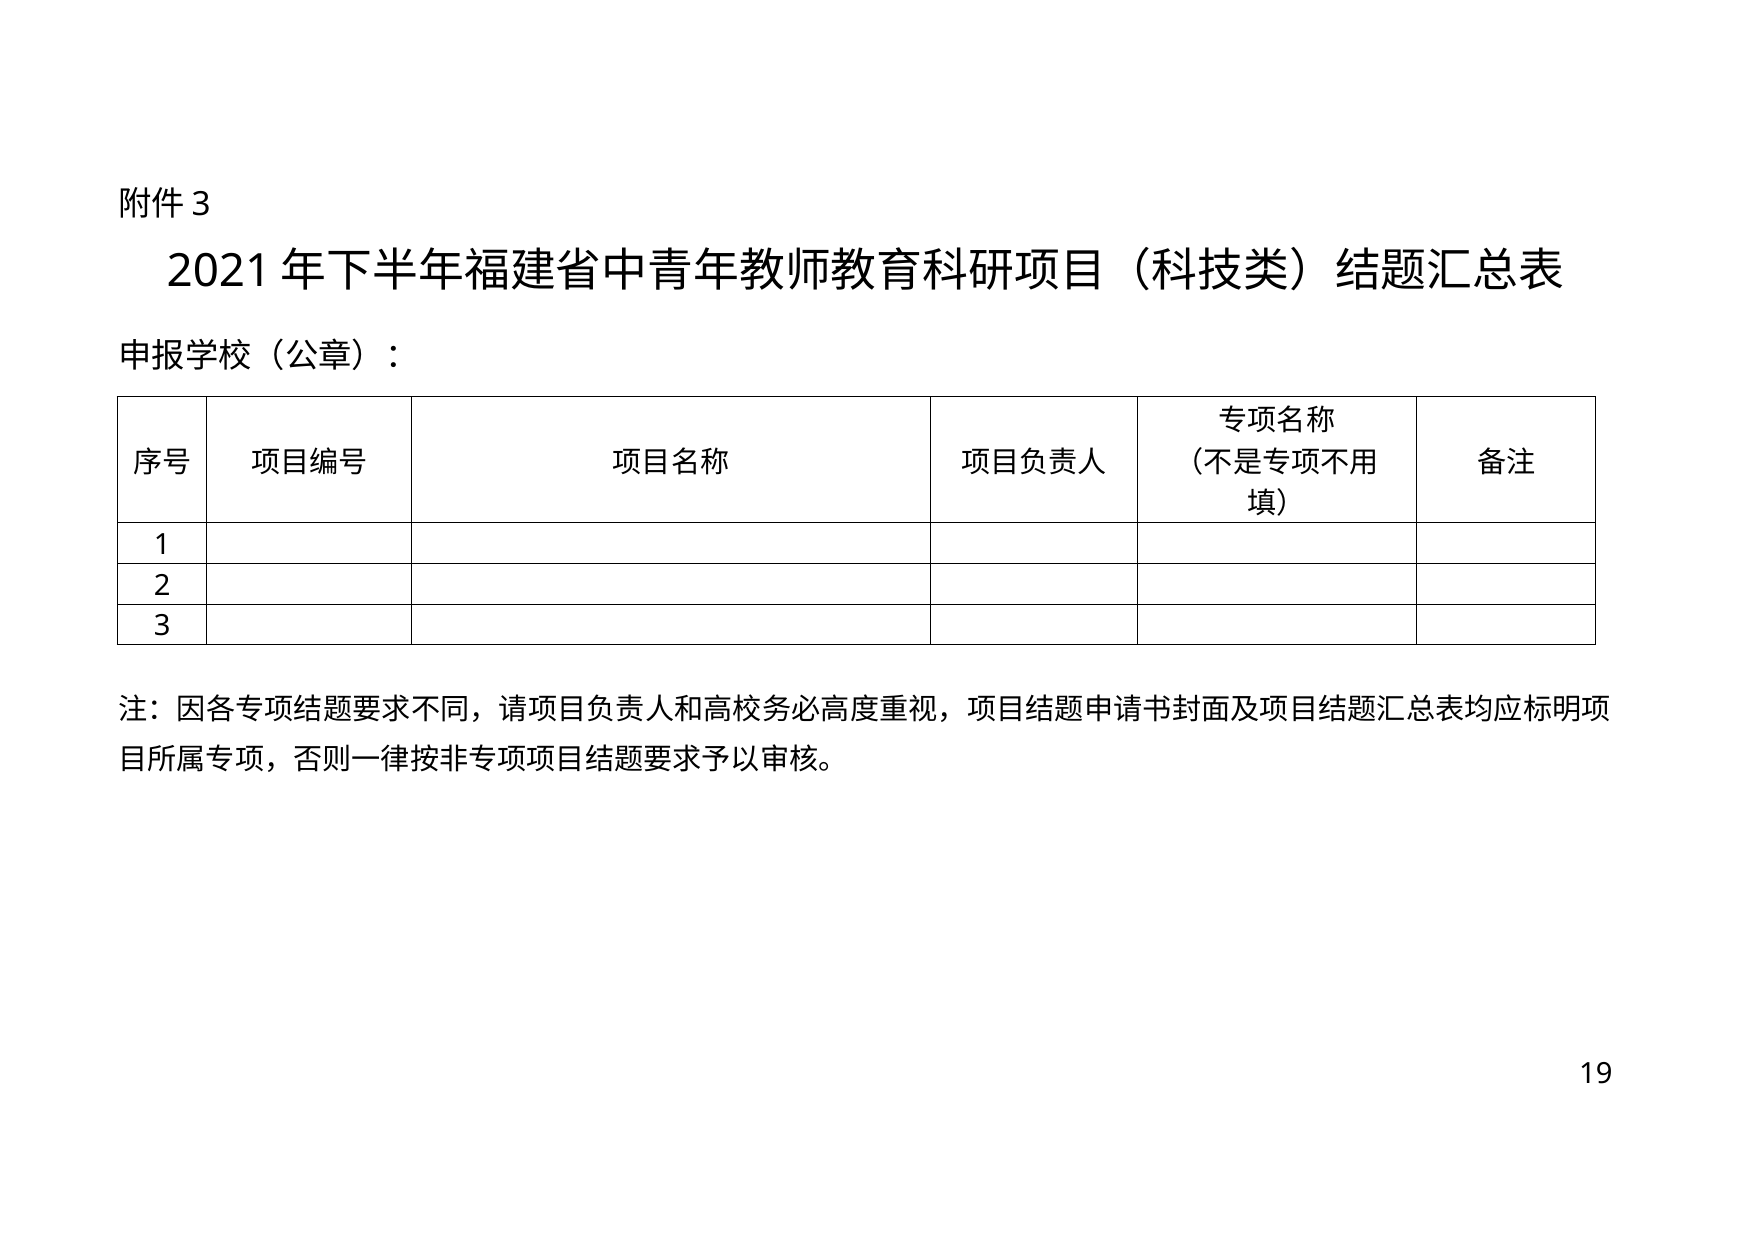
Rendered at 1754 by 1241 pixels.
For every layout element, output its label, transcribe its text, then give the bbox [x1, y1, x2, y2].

table_cell 2 [118, 564, 206, 603]
table_cell [1417, 605, 1595, 644]
table_cell [931, 605, 1137, 644]
table_cell [1417, 564, 1595, 603]
table_cell [207, 605, 411, 644]
table_cell [412, 523, 930, 563]
table_header 项目负责人 [931, 397, 1137, 522]
table_cell [412, 605, 930, 644]
table_header 项目名称 [412, 397, 930, 522]
table_header 序号 [118, 397, 206, 522]
table_cell 3 [118, 605, 206, 644]
table_cell [412, 564, 930, 603]
table_cell [1138, 605, 1416, 644]
table_cell [931, 564, 1137, 603]
table_cell [1138, 523, 1416, 563]
text 注：因各专项结题要求不同，请项目负责人和高校务必高度重视，项目结题申请书封面及项目结题汇总表均应标明项目所属专项，否则一律按非专项项目结题要求予以审核。 [118, 679, 1612, 779]
table_header 项目编号 [207, 397, 411, 522]
table_cell [207, 564, 411, 603]
table_header 专项名称 （不是专项不用填） [1138, 397, 1416, 522]
text 申报学校（公章）： [118, 317, 1612, 380]
table_cell [931, 523, 1137, 563]
text 附件3 [118, 165, 1612, 228]
table_cell [1417, 523, 1595, 563]
table_header 备注 [1417, 397, 1595, 522]
table_cell 1 [118, 523, 206, 563]
text 2021年下半年福建省中青年教师教育科研项目（科技类）结题汇总表 [118, 228, 1612, 301]
table_cell [207, 523, 411, 563]
table_cell [1138, 564, 1416, 603]
